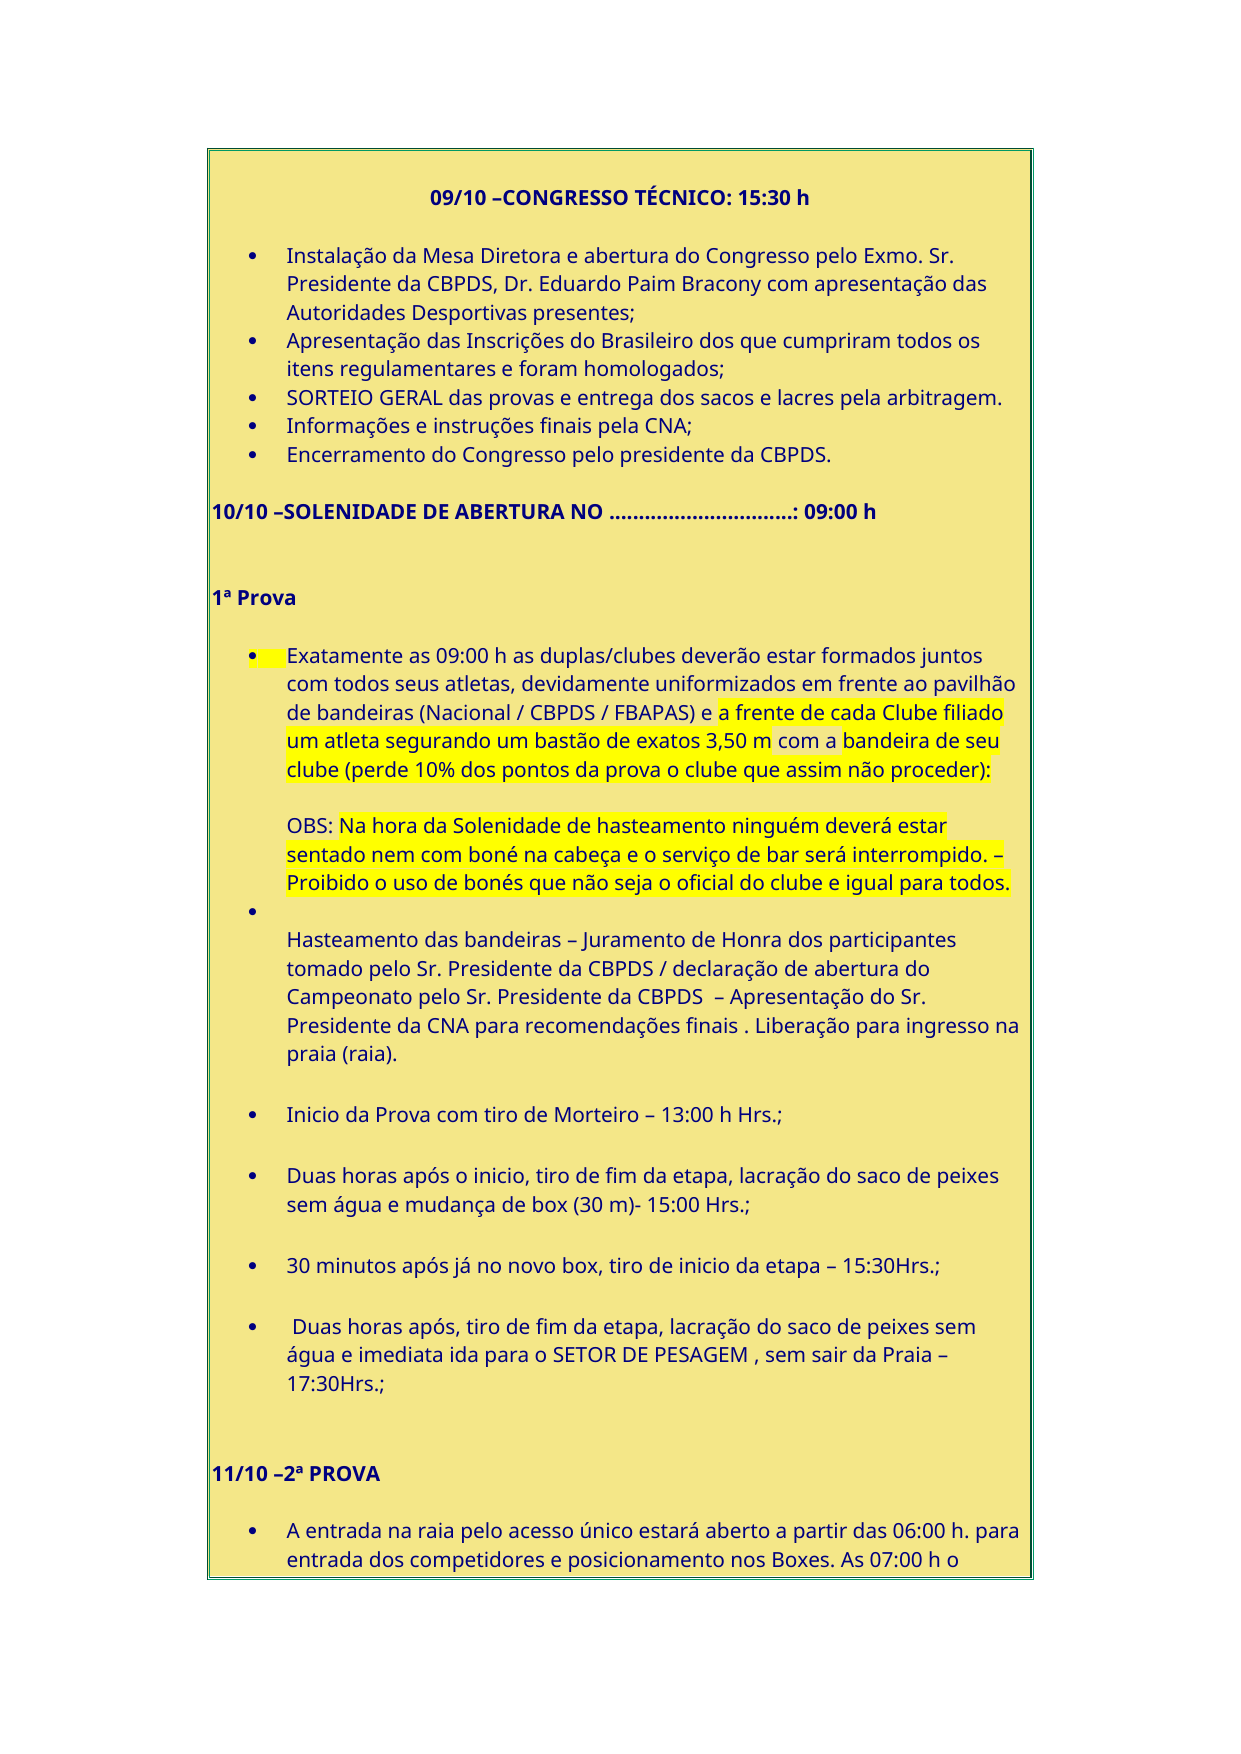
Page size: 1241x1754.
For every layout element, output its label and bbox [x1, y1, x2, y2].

table_header [210, 151, 1030, 1576]
